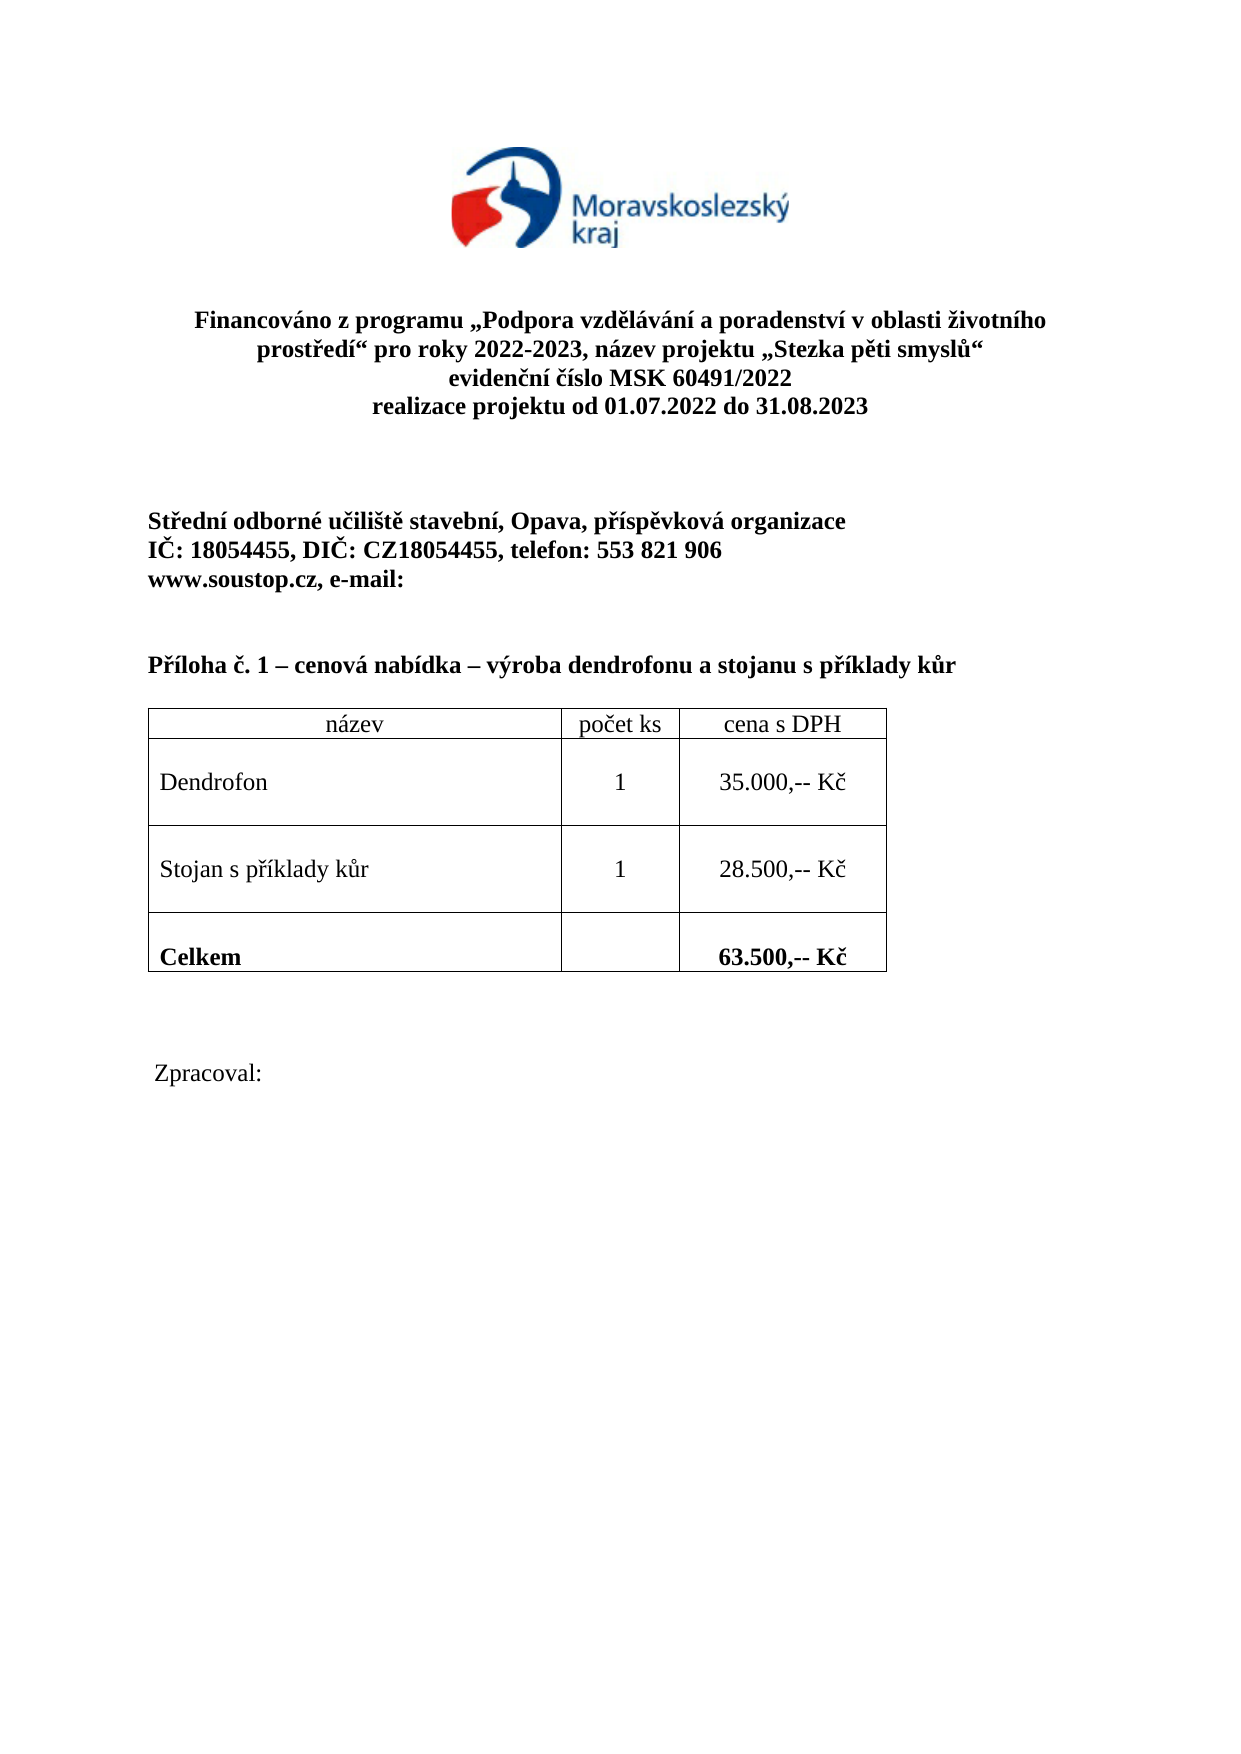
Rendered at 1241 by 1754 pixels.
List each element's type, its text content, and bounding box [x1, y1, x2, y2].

table_header název [149, 709, 561, 737]
text www.soustop.cz, e-mail: [148, 564, 1093, 593]
text evidenční číslo MSK 60491/2022 [148, 363, 1093, 391]
table_cell 1 [562, 826, 679, 912]
text Financováno z programu „Podpora vzdělávání a poradenství v oblasti životního prostředí“ pro roky 2022-2023, název projektu „Stezka pěti smyslů“ [148, 305, 1093, 363]
table_cell 28.500,-- Kč [680, 826, 886, 912]
table_cell 1 [562, 739, 679, 825]
text Střední odborné učiliště stavební, Opava, příspěvková organizace [148, 506, 1093, 535]
text Zpracoval: [148, 1058, 1093, 1087]
table_cell [562, 913, 679, 971]
table_header cena s DPH [680, 709, 886, 737]
table_header počet ks [562, 709, 679, 737]
table_cell 35.000,-- Kč [680, 739, 886, 825]
text IČ: 18054455, DIČ: CZ18054455, telefon: 553 821 906 [148, 535, 1093, 564]
table_cell Celkem [149, 913, 561, 971]
table_cell Dendrofon [149, 739, 561, 825]
text Příloha č. 1 – cenová nabídka – výroba dendrofonu a stojanu s příklady kůr [148, 650, 1093, 679]
text realizace projektu od 01.07.2022 do 31.08.2023 [148, 391, 1093, 420]
table_cell Stojan s příklady kůr [149, 826, 561, 912]
table_cell 63.500,-- Kč [680, 913, 886, 971]
